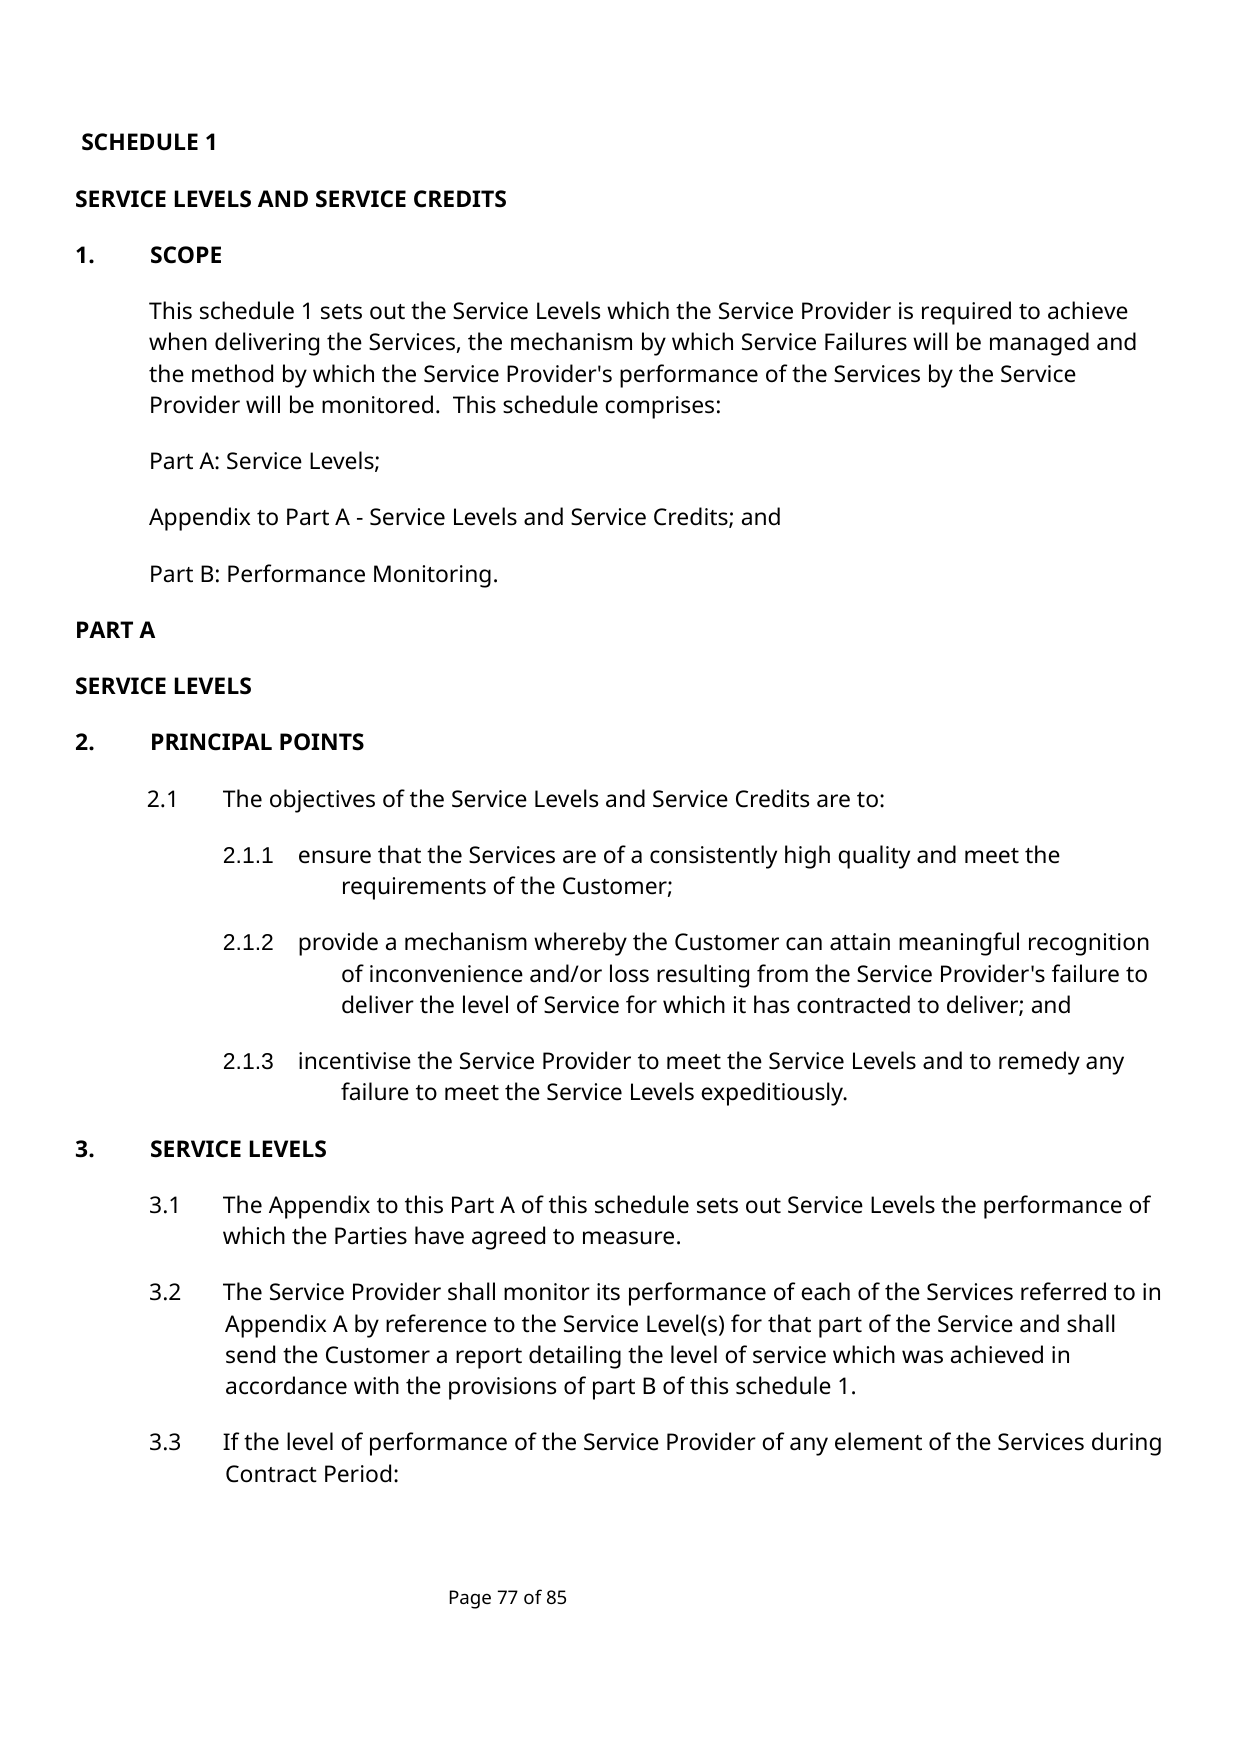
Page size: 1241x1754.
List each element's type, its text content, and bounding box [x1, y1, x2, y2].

list provide a mechanism whereby the Customer can attain meaningful recognition of inconvenience and/or loss resulting from the Service Provider's failure to deliver the level of Service for which it has contracted to deliver; and [223, 926, 1165, 1020]
text SCHEDULE 1 [75, 126, 1165, 158]
list The Appendix to this Part A of this schedule sets out Service Levels the performance of which the Parties have agreed to measure. [149, 1189, 1165, 1251]
list If the level of performance of the Service Provider of any element of the Services during Contract Period: [149, 1426, 1165, 1489]
list SCOPE [75, 239, 1165, 270]
subtitle Part B: Performance Monitoring. [148, 558, 1165, 589]
text This schedule 1 sets out the Service Levels which the Service Provider is required to achieve when delivering the Services, the mechanism by which Service Failures will be managed and the method by which the Service Provider's performance of the Services by the Service Provider will be monitored. This schedule comprises: [148, 295, 1165, 420]
text PART A [75, 614, 1165, 645]
list The Service Provider shall monitor its performance of each of the Services referred to in Appendix A by reference to the Service Level(s) for that part of the Service and shall send the Customer a report detailing the level of service which was achieved in accordance with the provisions of part B of this schedule 1. [149, 1276, 1165, 1401]
subtitle Part A: Service Levels; [148, 445, 1165, 476]
list incentivise the Service Provider to meet the Service Levels and to remedy any failure to meet the Service Levels expeditiously. [223, 1045, 1165, 1108]
subtitle Appendix to Part A - Service Levels and Service Credits; and [148, 501, 1165, 533]
text SERVICE LEVELS AND SERVICE CREDITS [75, 183, 1165, 214]
list ensure that the Services are of a consistently high quality and meet the requirements of the Customer; [223, 839, 1165, 901]
list SERVICE LEVELS [75, 1133, 1165, 1164]
list PRINCIPAL POINTS [75, 726, 1165, 758]
text SERVICE LEVELS [75, 670, 1165, 701]
list The objectives of the Service Levels and Service Credits are to: [147, 783, 1165, 814]
